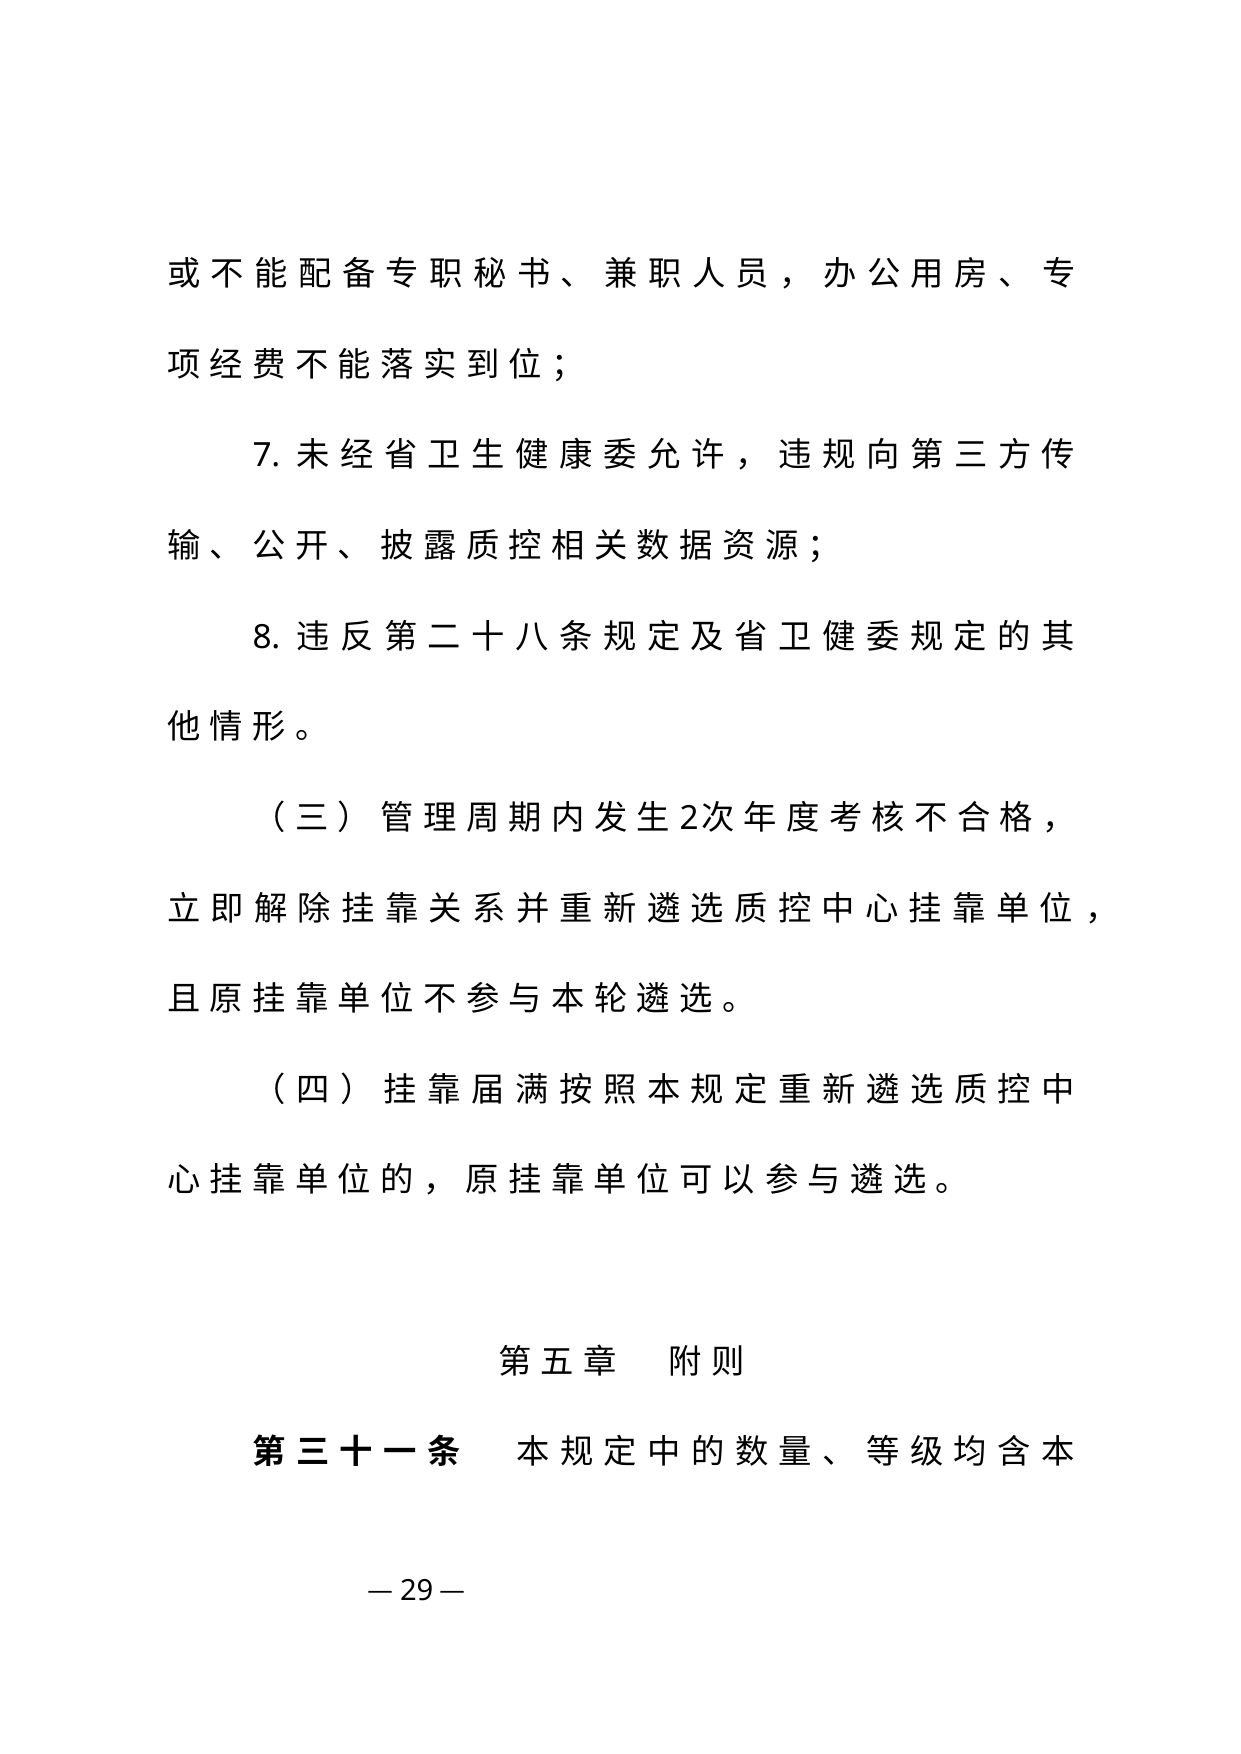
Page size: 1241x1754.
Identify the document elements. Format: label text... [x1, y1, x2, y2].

text （四）挂靠届满按照本规定重新遴选质控中心挂靠单位的，原挂靠单位可以参与遴选。 [167, 1041, 1085, 1223]
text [167, 1404, 1085, 1494]
text （三）管理周期内发生2次年度考核不合格，立即解除挂靠关系并重新遴选质控中心挂靠单位，且原挂靠单位不参与本轮遴选。 [167, 769, 1085, 1041]
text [167, 226, 1085, 407]
text 8.违反第二十八条规定及省卫健委规定的其他情形。 [167, 588, 1085, 769]
text 7.未经省卫生健康委允许，违规向第三方传输、公开、披露质控相关数据资源； [167, 407, 1085, 588]
text 第五章 附则 [167, 1313, 1085, 1404]
